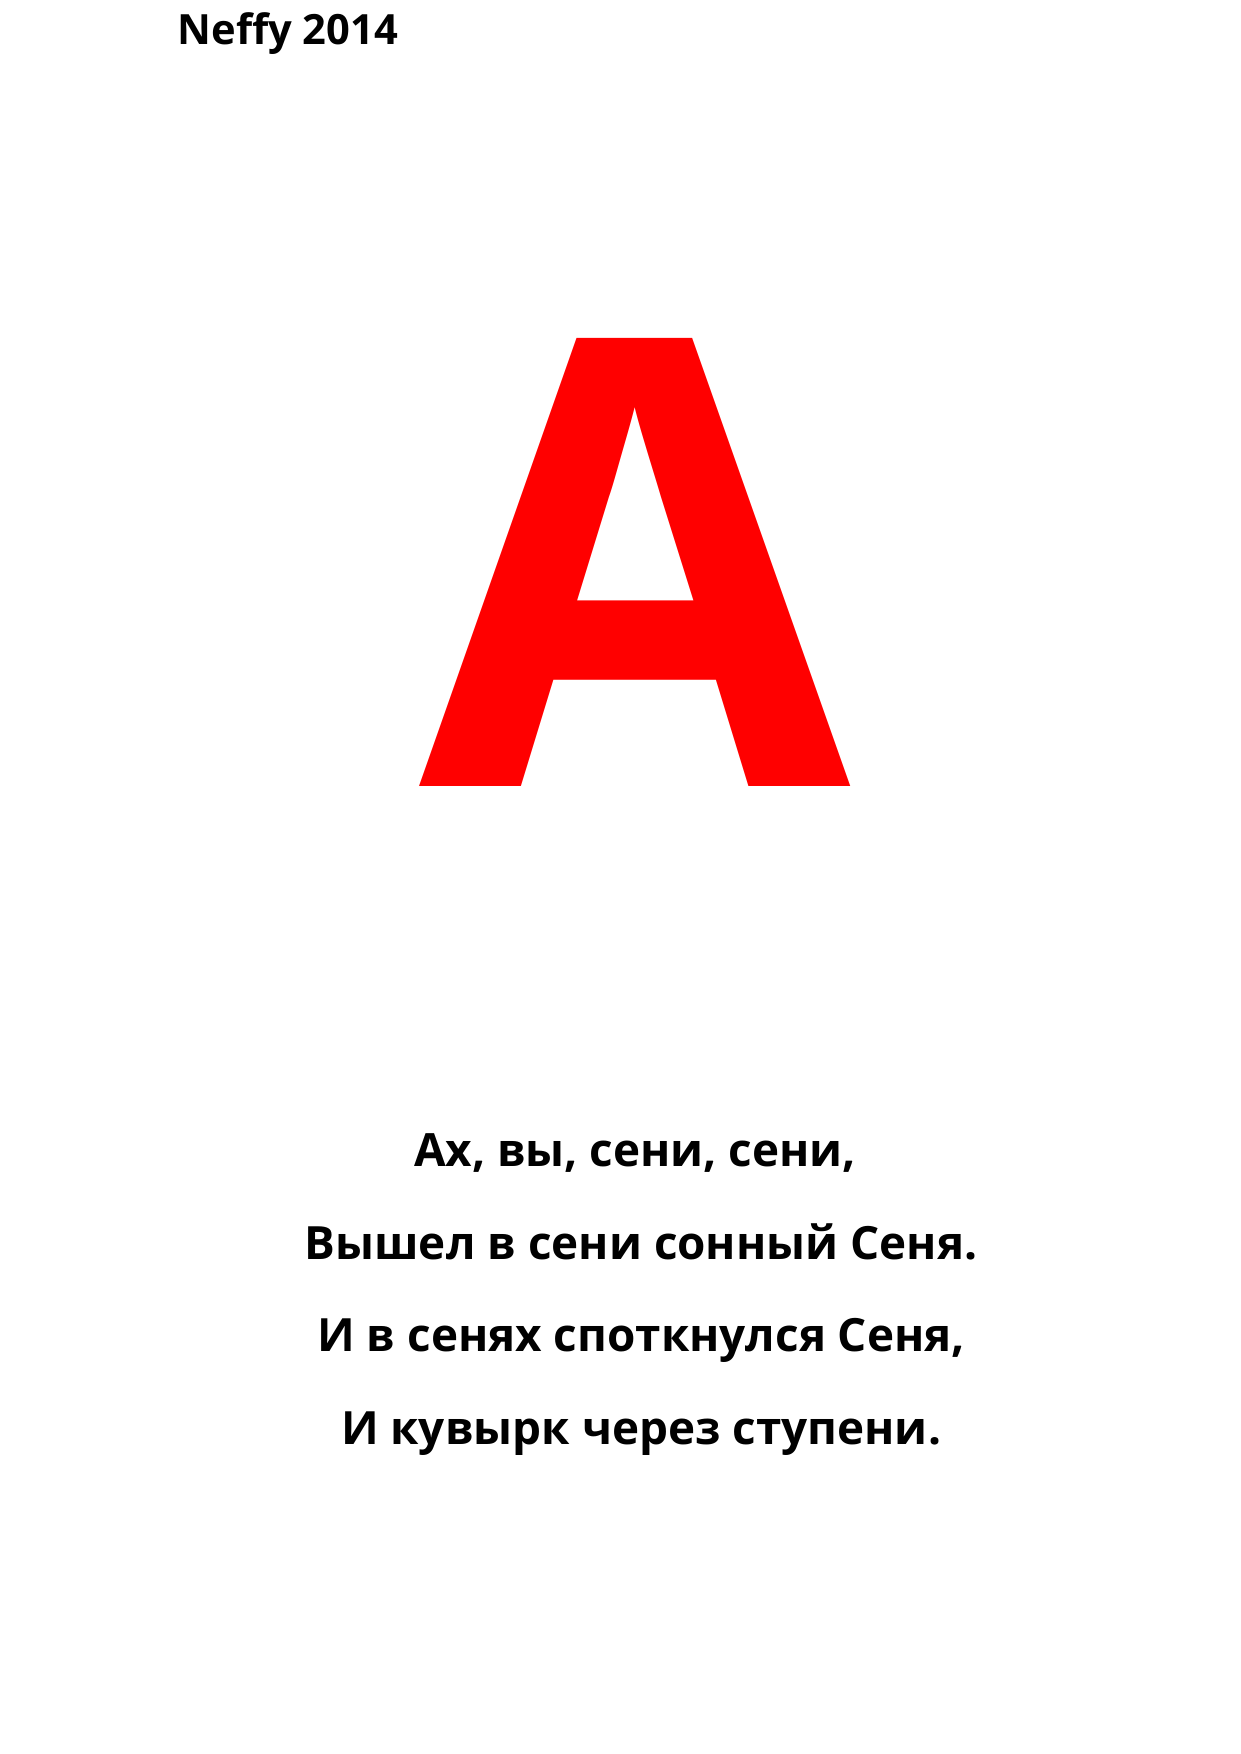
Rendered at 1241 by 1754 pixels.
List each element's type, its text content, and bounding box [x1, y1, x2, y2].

text Вышел в сени сонный Сеня. [118, 1210, 1152, 1273]
text И кувырк через ступени. [118, 1395, 1152, 1458]
text А [118, 118, 1152, 969]
text Ах, вы, сени, сени, [118, 1118, 1152, 1180]
text И в сенях споткнулся Сеня, [118, 1303, 1152, 1365]
